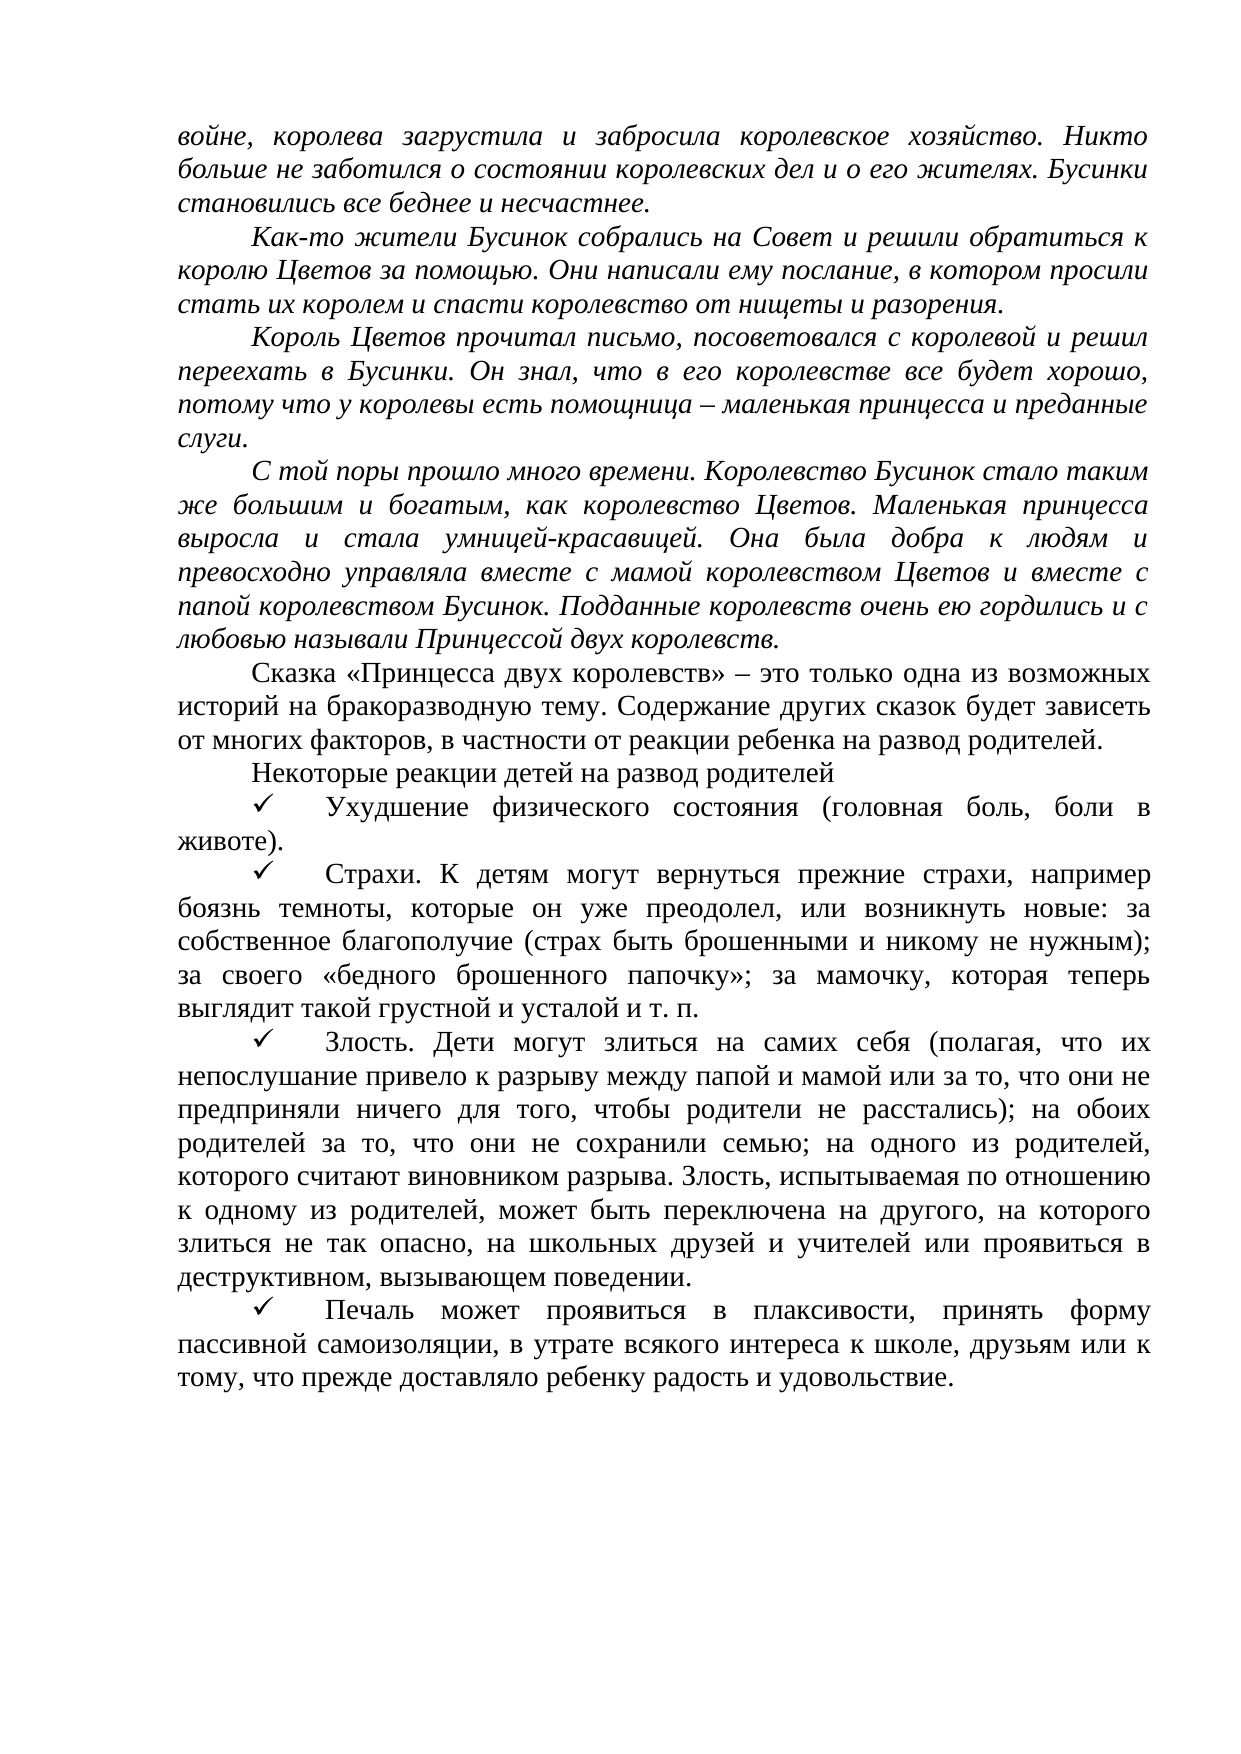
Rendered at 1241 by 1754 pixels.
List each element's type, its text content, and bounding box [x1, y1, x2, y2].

list Злость. Дети могут злиться на самих себя (полагая, что их непослушание привело к разрыву между папой и мамой или за то, что они не предприняли ничего для того, чтобы родители не расстались); на обоих родителей за то, что они не сохранили семью; на одного из родителей, которого считают виновником разрыва. Злость, испытываемая по отношению к одному из родителей, может быть переключена на другого, на которого злиться не так опасно, на школьных друзей и учителей или проявиться в деструктивном, вызывающем поведении. [177, 1024, 1152, 1292]
list Ухудшение физического состояния (головная боль, боли в животе). [177, 789, 1152, 856]
text Некоторые реакции детей на развод родителей [177, 755, 1152, 789]
list Печаль может проявиться в плаксивости, принять форму пассивной самоизоляции, в утрате всякого интереса к школе, друзьям или к тому, что прежде доставляло ребенку радость и удовольствие. [177, 1292, 1152, 1393]
text Король Цветов прочитал письмо, посоветовался с королевой и решил переехать в Бусинки. Он знал, что в его королевстве все будет хорошо, потому что у королевы есть помощница – маленькая принцесса и преданные слуги. [177, 319, 1152, 453]
text Сказка «Принцесса двух королевств» – это только одна из возможных историй на бракоразводную тему. Содержание других сказок будет зависеть от многих факторов, в частности от реакции ребенка на развод родителей. [177, 655, 1152, 755]
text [177, 118, 1152, 219]
text С той поры прошло много времени. Королевство Бусинок стало таким же большим и богатым, как королевство Цветов. Маленькая принцесса выросла и стала умницей-красавицей. Она была добра к людям и превосходно управляла вместе с мамой королевством Цветов и вместе с папой королевством Бусинок. Подданные королевств очень ею гордились и с любовью называли Принцессой двух королевств. [177, 453, 1152, 655]
text Как-то жители Бусинок собрались на Совет и решили обратиться к королю Цветов за помощью. Они написали ему послание, в котором просили стать их королем и спасти королевство от нищеты и разорения. [177, 219, 1152, 319]
list Страхи. К детям могут вернуться прежние страхи, например боязнь темноты, которые он уже преодолел, или возникнуть новые: за собственное благополучие (страх быть брошенными и никому не нужным); за своего «бедного брошенного папочку»; за мамочку, которая теперь выглядит такой грустной и усталой и т. п. [177, 856, 1152, 1024]
